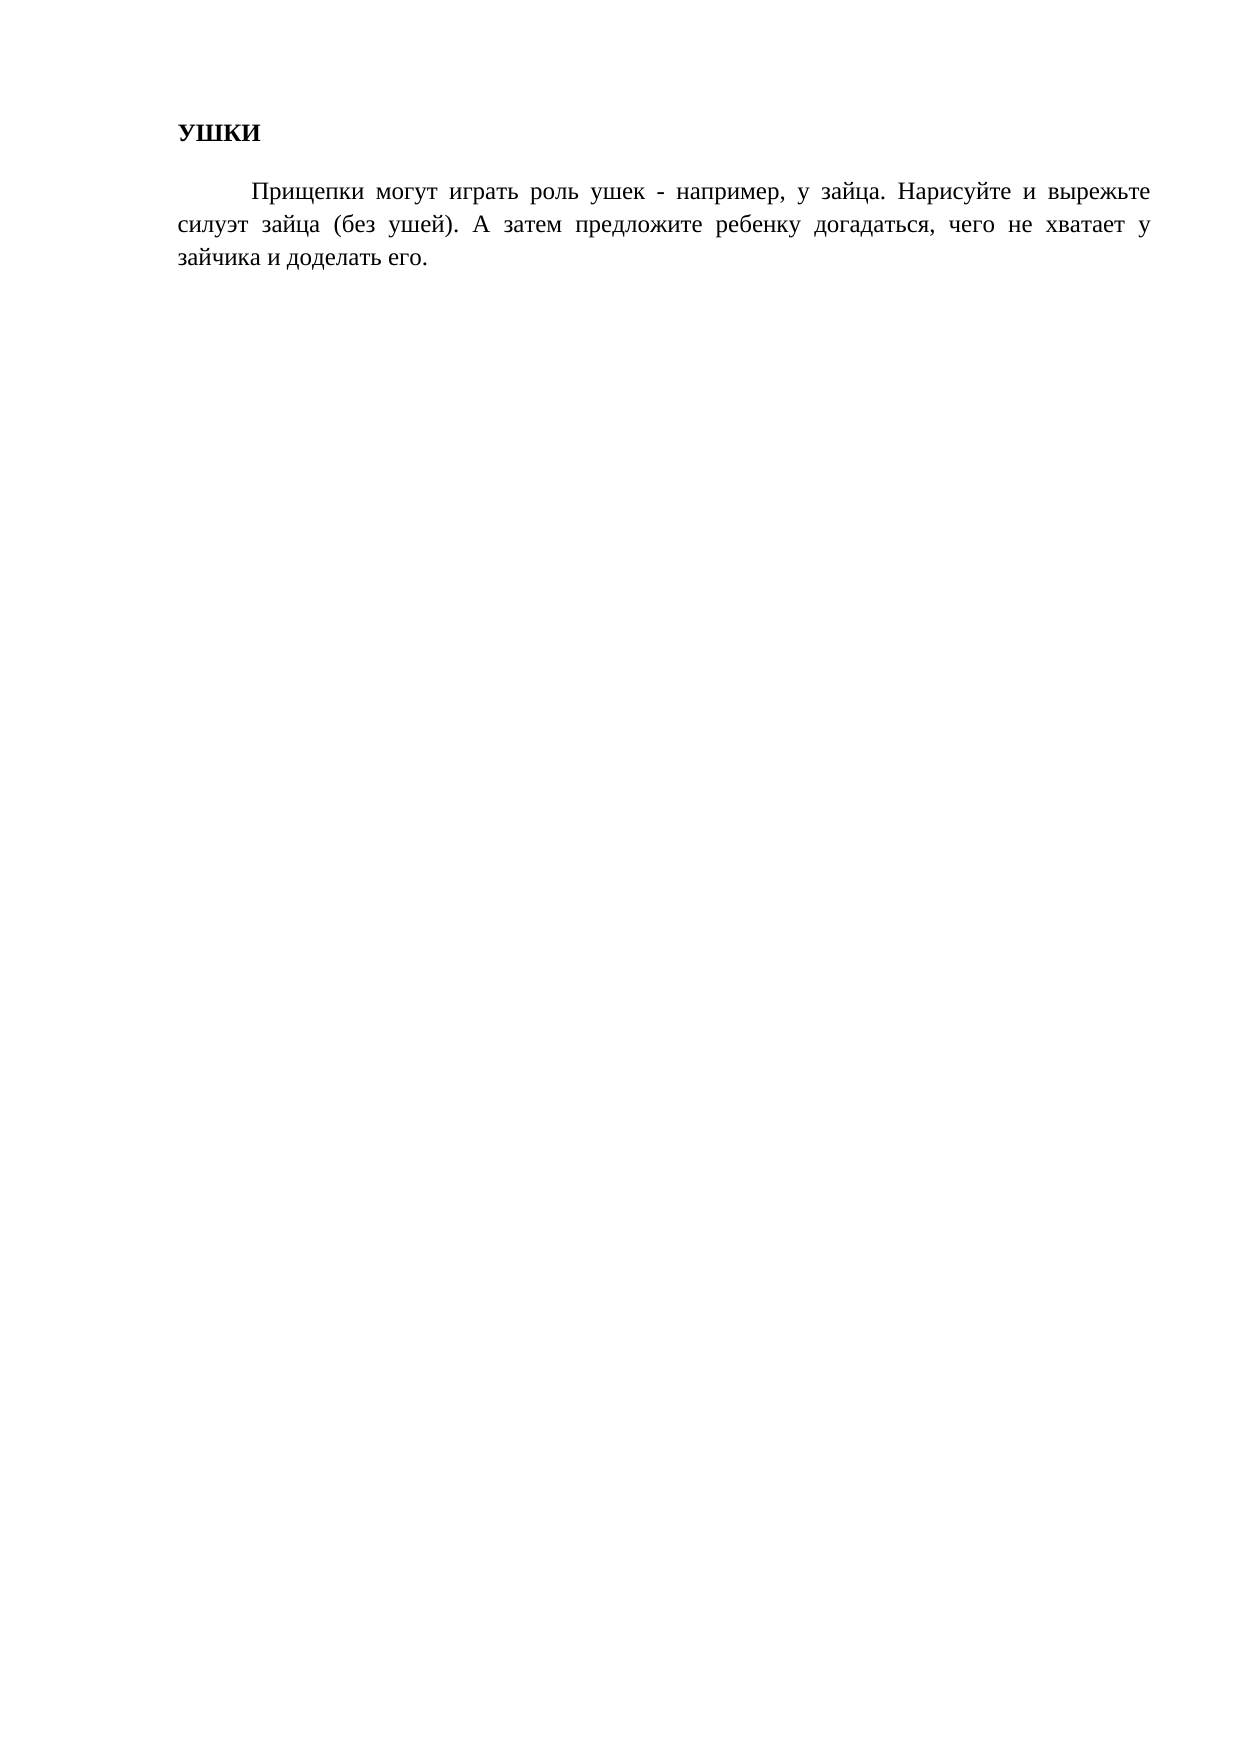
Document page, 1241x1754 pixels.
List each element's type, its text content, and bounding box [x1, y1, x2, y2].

text Прищепки могут играть роль ушек - например, у зайца. Нарисуйте и вырежьте силуэт зайца (без ушей). А затем предложите ребенку догадаться, чего не хватает у зайчика и доделать его. [177, 176, 1152, 271]
subtitle Ушки [177, 118, 1152, 147]
